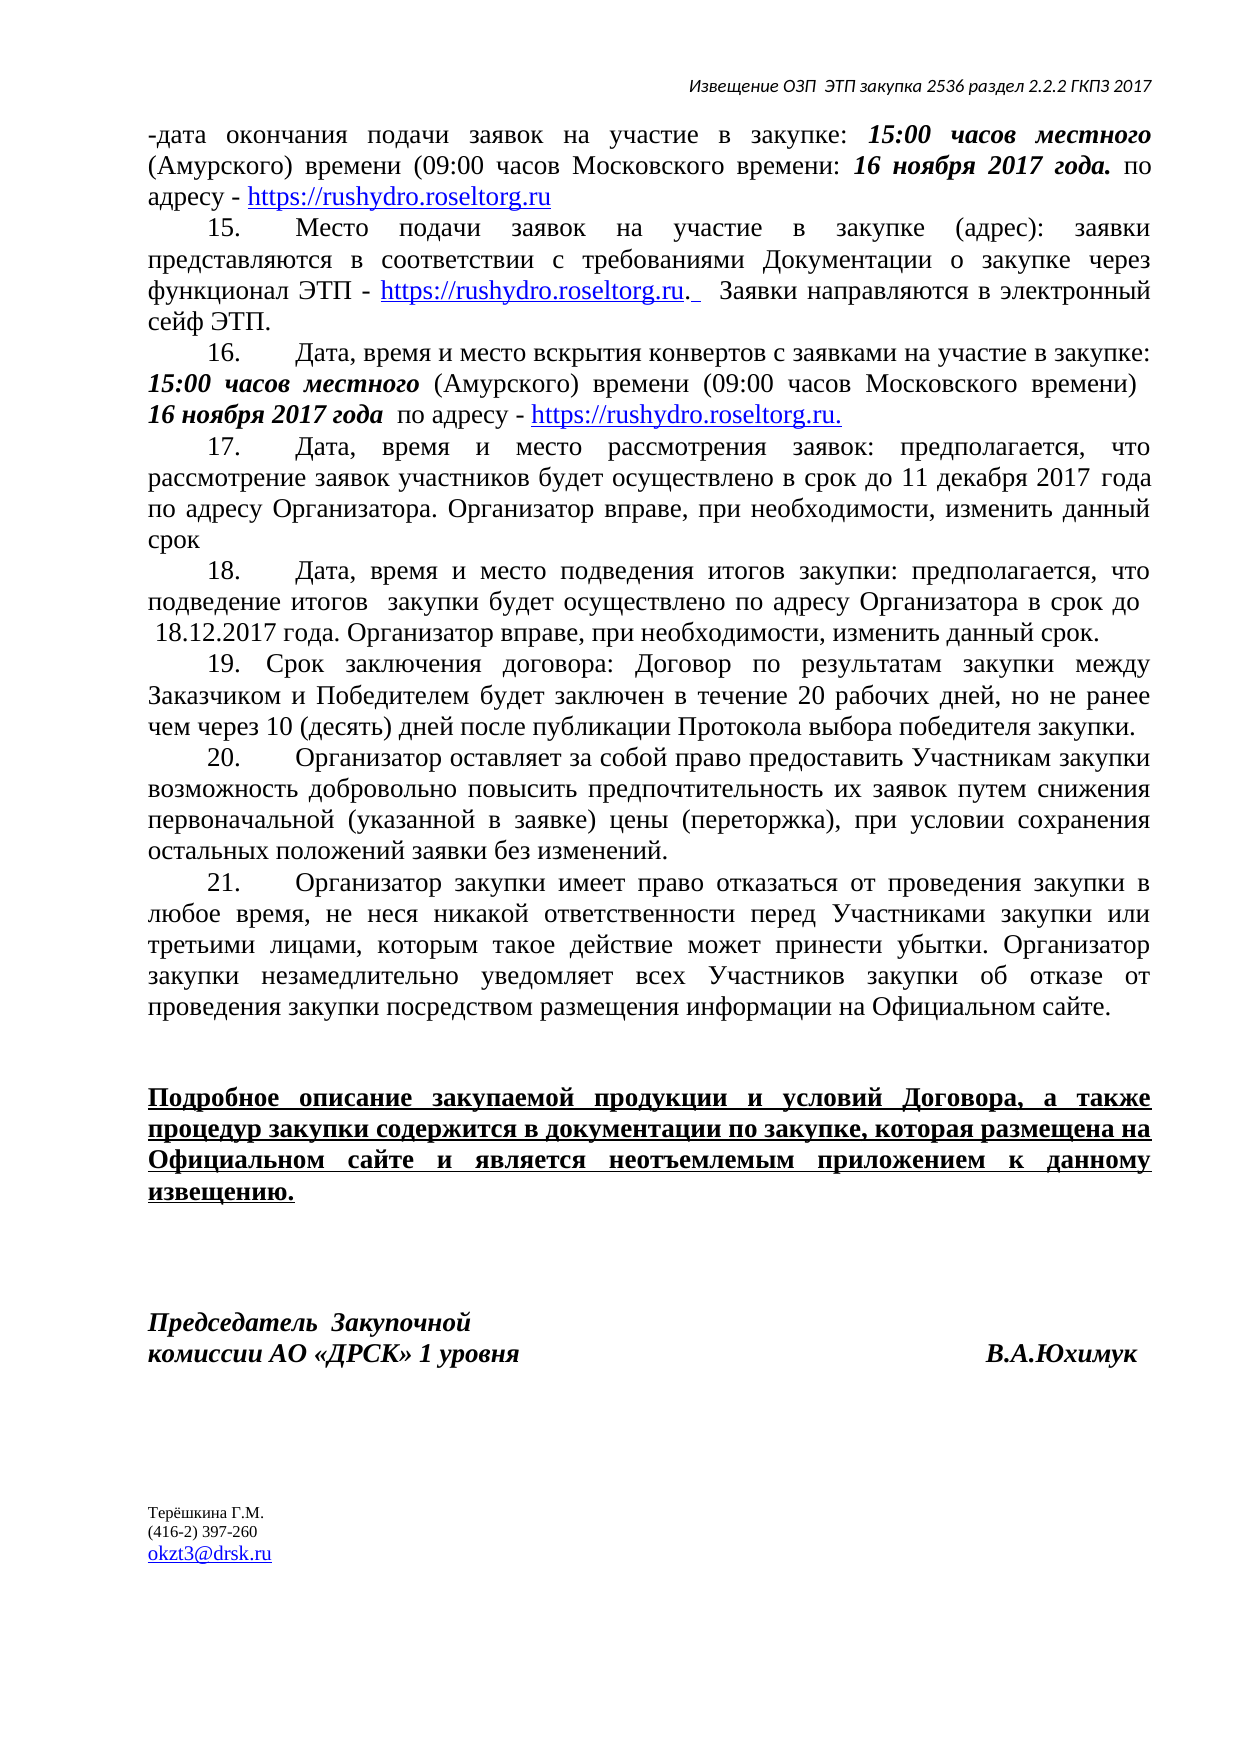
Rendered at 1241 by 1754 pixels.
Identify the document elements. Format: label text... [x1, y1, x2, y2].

list Дата, время и место подведения итогов закупки: предполагается, что подведение итогов закупки будет осуществлено по адресу Организатора в срок до 18.12.2017 года. Организатор вправе, при необходимости, изменить данный срок. [148, 554, 1152, 648]
list Срок заключения договора: Договор по результатам закупки между Заказчиком и Победителем будет заключен в течение 20 рабочих дней, но не ранее чем через 10 (десять) дней после публикации Протокола выбора победителя закупки. [148, 648, 1152, 741]
text Терёшкина Г.М. [148, 1503, 1152, 1522]
list Дата, время и место рассмотрения заявок: предполагается, что рассмотрение заявок участников будет осуществлено в срок до 11 декабря 2017 года по адресу Организатора. Организатор вправе, при необходимости, изменить данный срок [148, 429, 1152, 554]
list Место подачи заявок на участие в закупке (адрес): заявки представляются в соответствии с требованиями Документации о закупке через функционал ЭТП - https://rushydro.roseltorg.ru. Заявки направляются в электронный сейф ЭТП. [148, 212, 1152, 336]
text Подробное описание закупаемой продукции и условий Договора, а также процедур закупки содержится в документации по закупке, которая размещена на Официальном сайте и является неотъемлемым приложением к данному извещению. [148, 1110, 1152, 1139]
text Подробное описание закупаемой продукции и условий Договора, а также процедур закупки содержится в документации по закупке, которая размещена на Официальном сайте и является неотъемлемым приложением к данному извещению. [148, 1081, 1152, 1108]
text Подробное описание закупаемой продукции и условий Договора, а также процедур закупки содержится в документации по закупке, которая размещена на Официальном сайте и является неотъемлемым приложением к данному извещению. [148, 1141, 1152, 1171]
text (416-2) 397-260 [148, 1522, 1152, 1541]
text okzt3@drsk.ru [148, 1541, 1152, 1565]
list -дата окончания подачи заявок на участие в закупке: 15:00 часов местного (Амурского) времени (09:00 часов Московского времени: 16 ноября 2017 года. по адресу - https://rushydro.roseltorg.ru [148, 118, 1152, 212]
list Организатор оставляет за собой право предоставить Участникам закупки возможность добровольно повысить предпочтительность их заявок путем снижения первоначальной (указанной в заявке) цены (переторжка), при условии сохранения остальных положений заявки без изменений. [148, 741, 1152, 866]
text Председатель Закупочной [148, 1306, 1152, 1338]
list Дата, время и место вскрытия конвертов с заявками на участие в закупке: 15:00 часов местного (Амурского) времени (09:00 часов Московского времени) 16 ноября 2017 года по адресу - . [148, 336, 1152, 429]
text комиссии АО «ДРСК» 1 уровня В.А.Юхимук [148, 1338, 1152, 1369]
list Организатор закупки имеет право отказаться от проведения закупки в любое время, не неся никакой ответственности перед Участниками закупки или третьими лицами, которым такое действие может принести убытки. Организатор закупки незамедлительно уведомляет всех Участников закупки об отказе от проведения закупки посредством размещения информации на Официальном сайте. [148, 866, 1152, 1021]
text Подробное описание закупаемой продукции и условий Договора, а также процедур закупки содержится в документации по закупке, которая размещена на Официальном сайте и является неотъемлемым приложением к данному извещению. [148, 1172, 1152, 1206]
